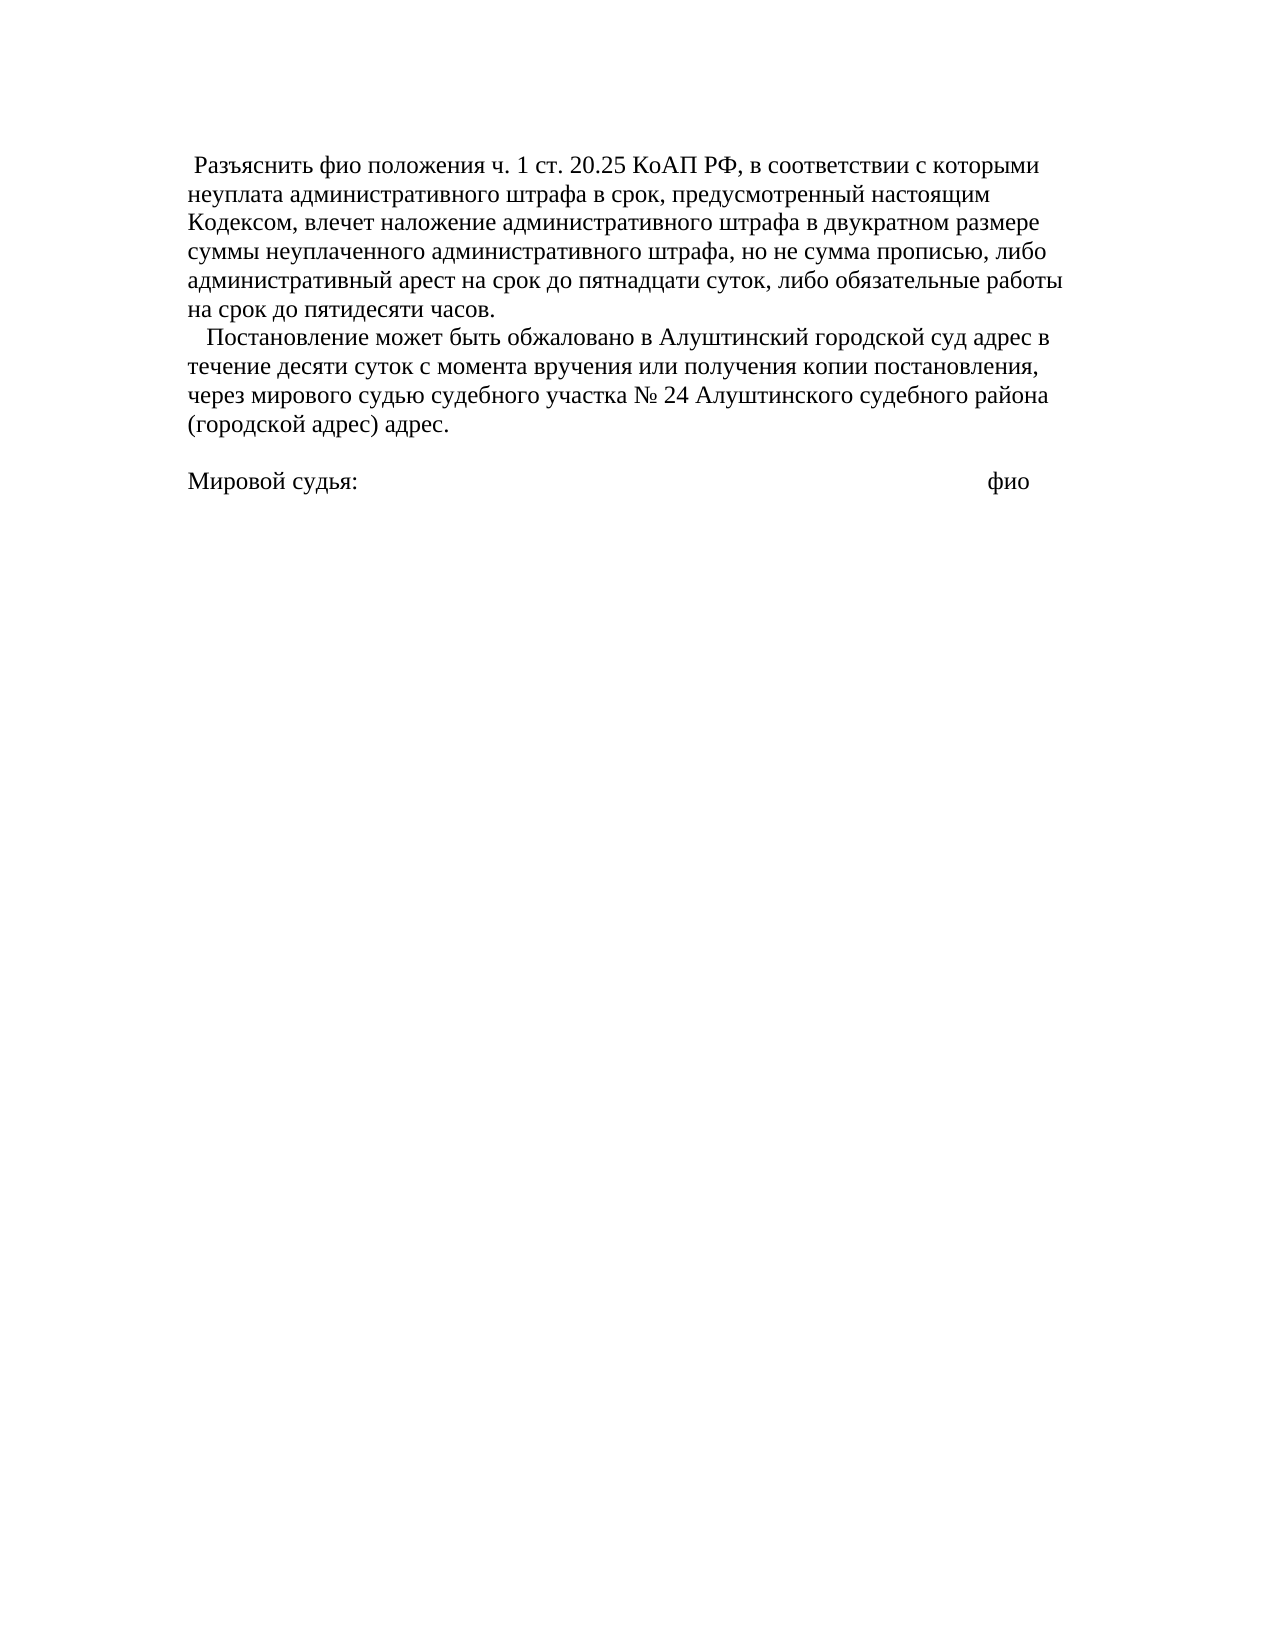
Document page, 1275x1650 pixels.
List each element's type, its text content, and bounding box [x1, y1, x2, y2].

text Постановление может быть обжаловано в Алуштинский городской суд адрес в течение десяти суток с момента вручения или получения копии постановления, через мирового судью судебного участка № 24 Алуштинского судебного района (городской адрес) адрес. [187, 322, 1087, 437]
text Разъяснить фио положения ч. 1 ст. 20.25 КоАП РФ, в соответствии с которыми неуплата административного штрафа в срок, предусмотренный настоящим Кодексом, влечет наложение административного штрафа в двукратном размере суммы неуплаченного административного штрафа, но не сумма прописью, либо административный арест на срок до пятнадцати суток, либо обязательные работы на срок до пятидесяти часов. [187, 150, 1087, 322]
text Мировой судья: фио [187, 466, 1087, 495]
